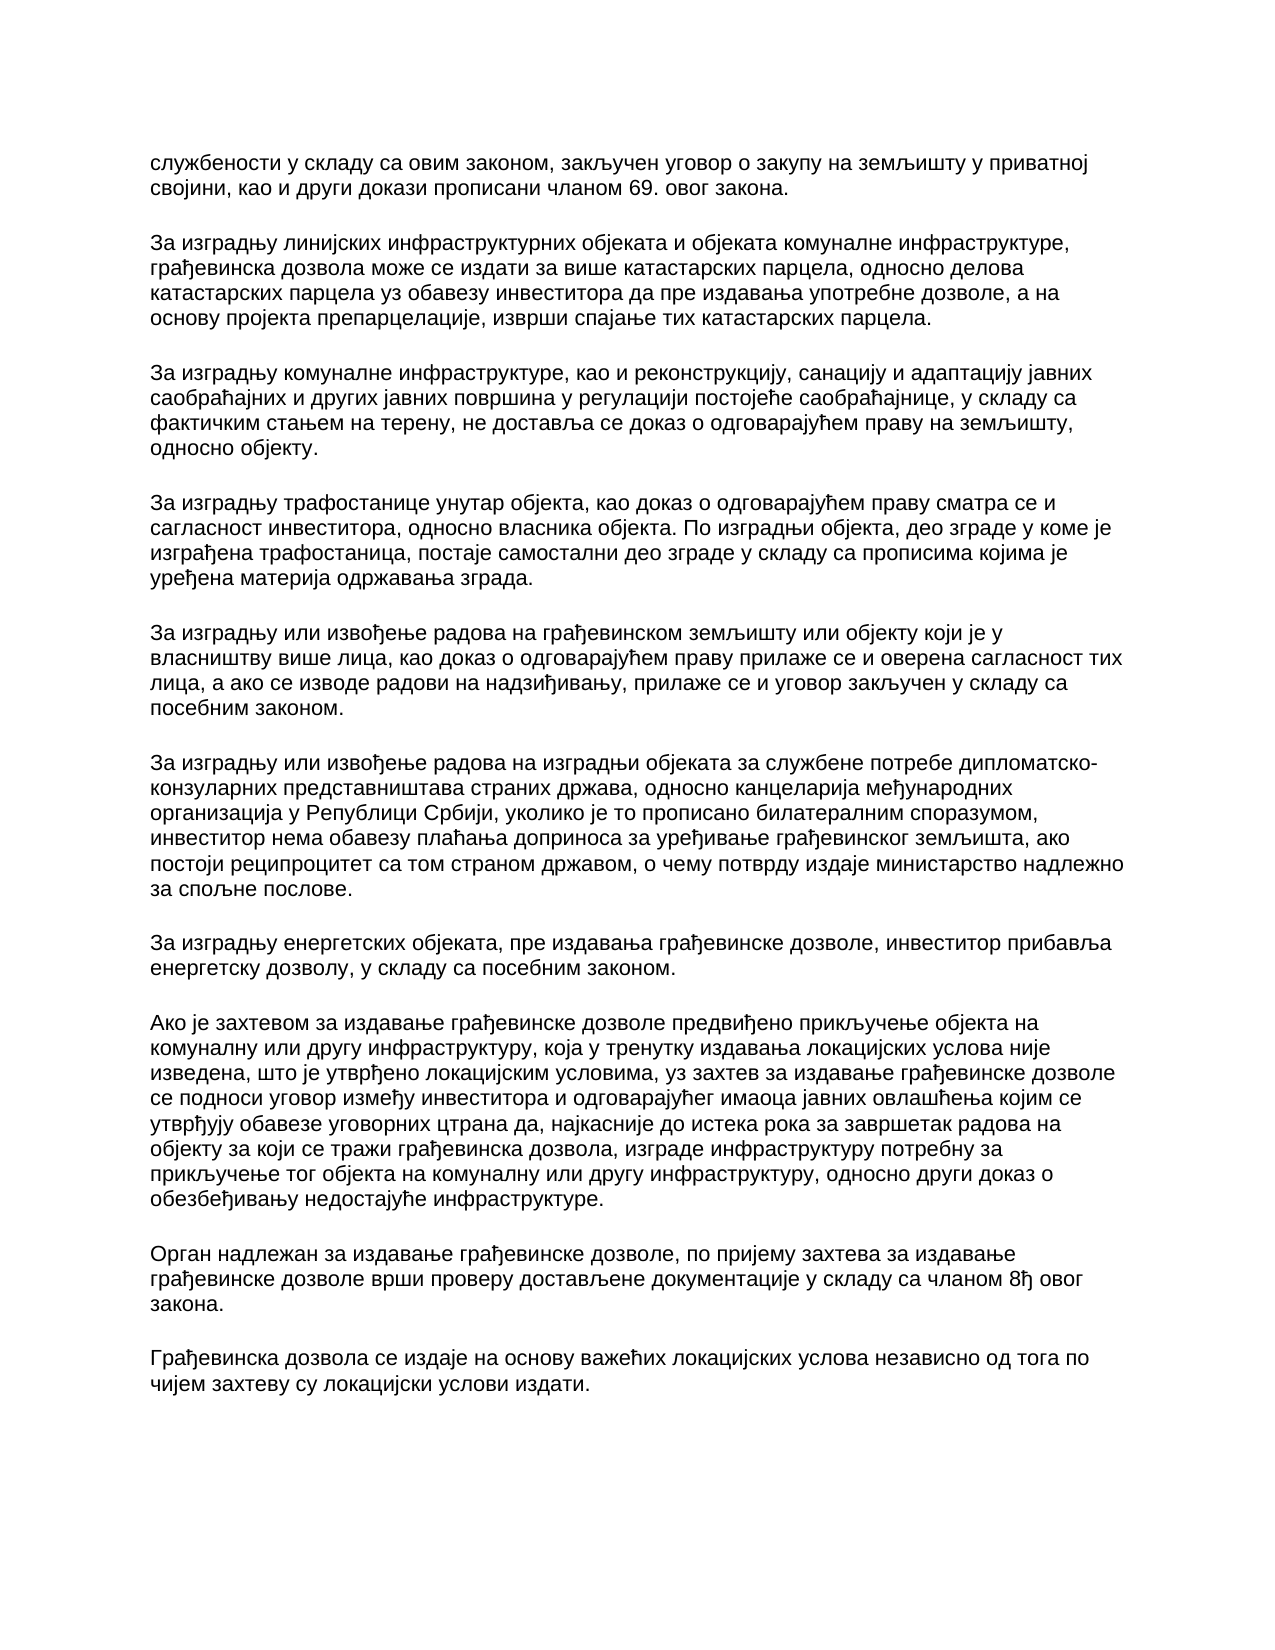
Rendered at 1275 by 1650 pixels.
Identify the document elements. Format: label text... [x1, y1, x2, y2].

text За изградњу или извођење радова на изградњи објеката за службене потребе дипломатско-конзуларних представништава страних држава, односно канцеларија међународних организација у Републици Србији, уколико је то прописано билатералним споразумом, инвеститор нема обавезу плаћања доприноса за уређивање грађевинског земљишта, ако постоји реципроцитет са том страном државом, о чему потврду издаје министарство надлежно за спољне послове. [150, 749, 1125, 901]
text За изградњу енергетских објеката, пре издавања грађевинске дозволе, инвеститор прибавља енергетску дозволу, у складу са посебним законом. [150, 930, 1125, 980]
text Ако је захтевом за издавање грађевинске дозволе предвиђено прикључење објекта на комуналну или другу инфраструктуру, која у тренутку издавања локацијских услова није изведена, што је утврђено локацијским условима, уз захтев за издавање грађевинске дозволе се подноси уговор између инвеститора и одговарајућег имаоца јавних овлашћења којим се утврђују обавезе уговорних цтрана да, најкасније до истека рока за завршетак радова на објекту за који се тражи грађевинска дозвола, изграде инфраструктуру потребну за прикључење тог објекта на комуналну или другу инфраструктуру, односно други доказ о обезбеђивању недостајуће инфраструктуре. [150, 1009, 1125, 1211]
text За изградњу трафостанице унутар објекта, као доказ о одговарајућем праву сматра се и сагласност инвеститора, односно власника објекта. По изградњи објекта, део зграде у коме је изграђена трафостаница, постаје самостални део зграде у складу са прописима којима је уређена материја одржавања зграда. [150, 489, 1125, 590]
text Орган надлежан за издавање грађевинске дозволе, по пријему захтева за издавање грађевинске дозволе врши проверу достављене документације у складу са чланом 8ђ овог закона. [150, 1240, 1125, 1316]
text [150, 150, 1125, 200]
text Грађевинска дозвола се издаје на основу важећих локацијских услова независно од тога по чијем захтеву су локацијски услови издати. [150, 1345, 1125, 1396]
text За изградњу линијских инфраструктурних објеката и објеката комуналне инфраструктуре, грађевинска дозвола може се издати за више катастарских парцела, односно делова катастарских парцела уз обавезу инвеститора да пре издавања употребне дозволе, а на основу пројекта препарцелације, изврши спајање тих катастарских парцела. [150, 229, 1125, 330]
text За изградњу комуналне инфраструктуре, као и реконструкцију, санацију и адаптацију јавних саобраћајних и других јавних површина у регулацији постојеће саобраћајнице, у складу са фактичким стањем на терену, не доставља се доказ о одговарајућем праву на земљишту, односно објекту. [150, 359, 1125, 460]
text За изградњу или извођење радова на грађевинском земљишту или објекту који је у власништву више лица, као доказ о одговарајућем праву прилаже се и оверена сагласност тих лица, а ако се изводе радови на надзиђивању, прилаже се и уговор закључен у складу са посебним законом. [150, 619, 1125, 720]
